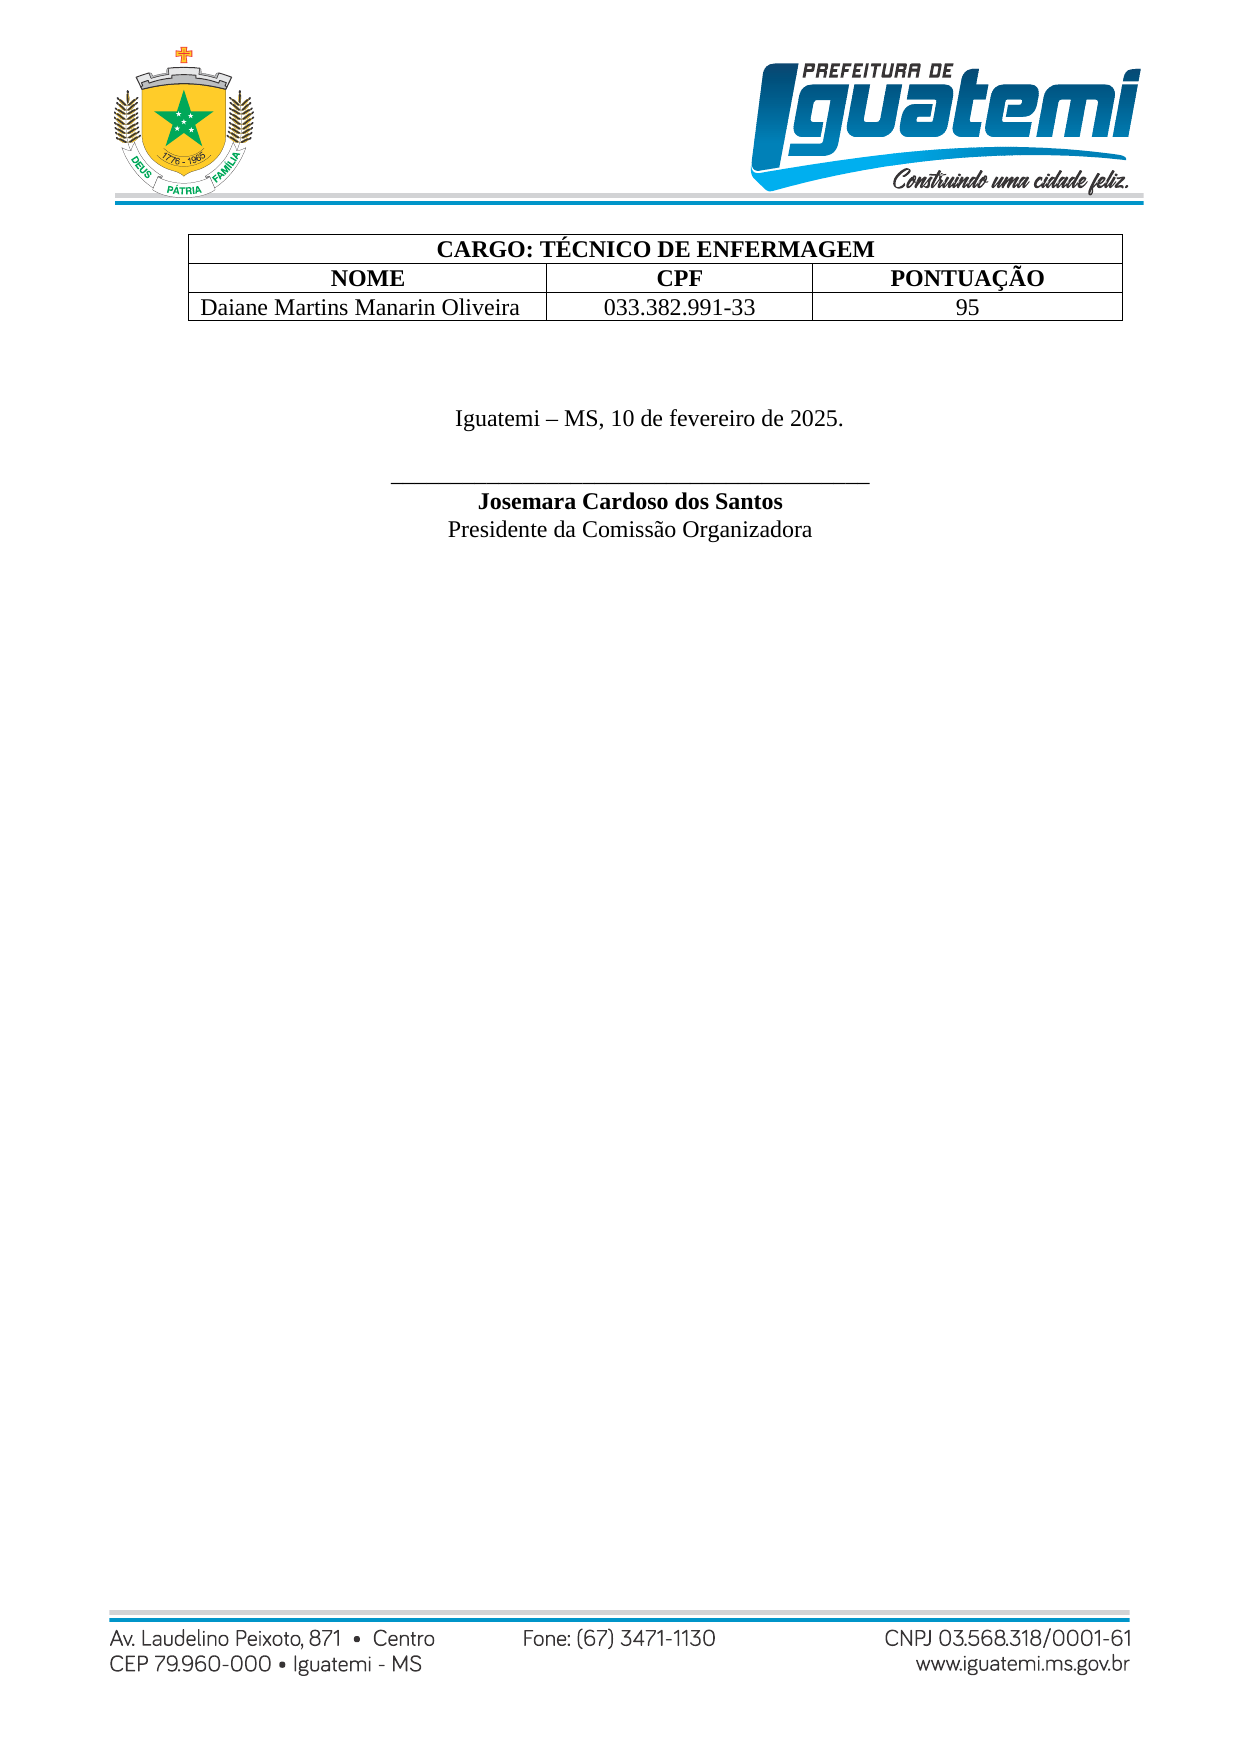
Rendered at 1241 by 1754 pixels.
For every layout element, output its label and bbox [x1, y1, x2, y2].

table_header [177, 207, 1122, 682]
